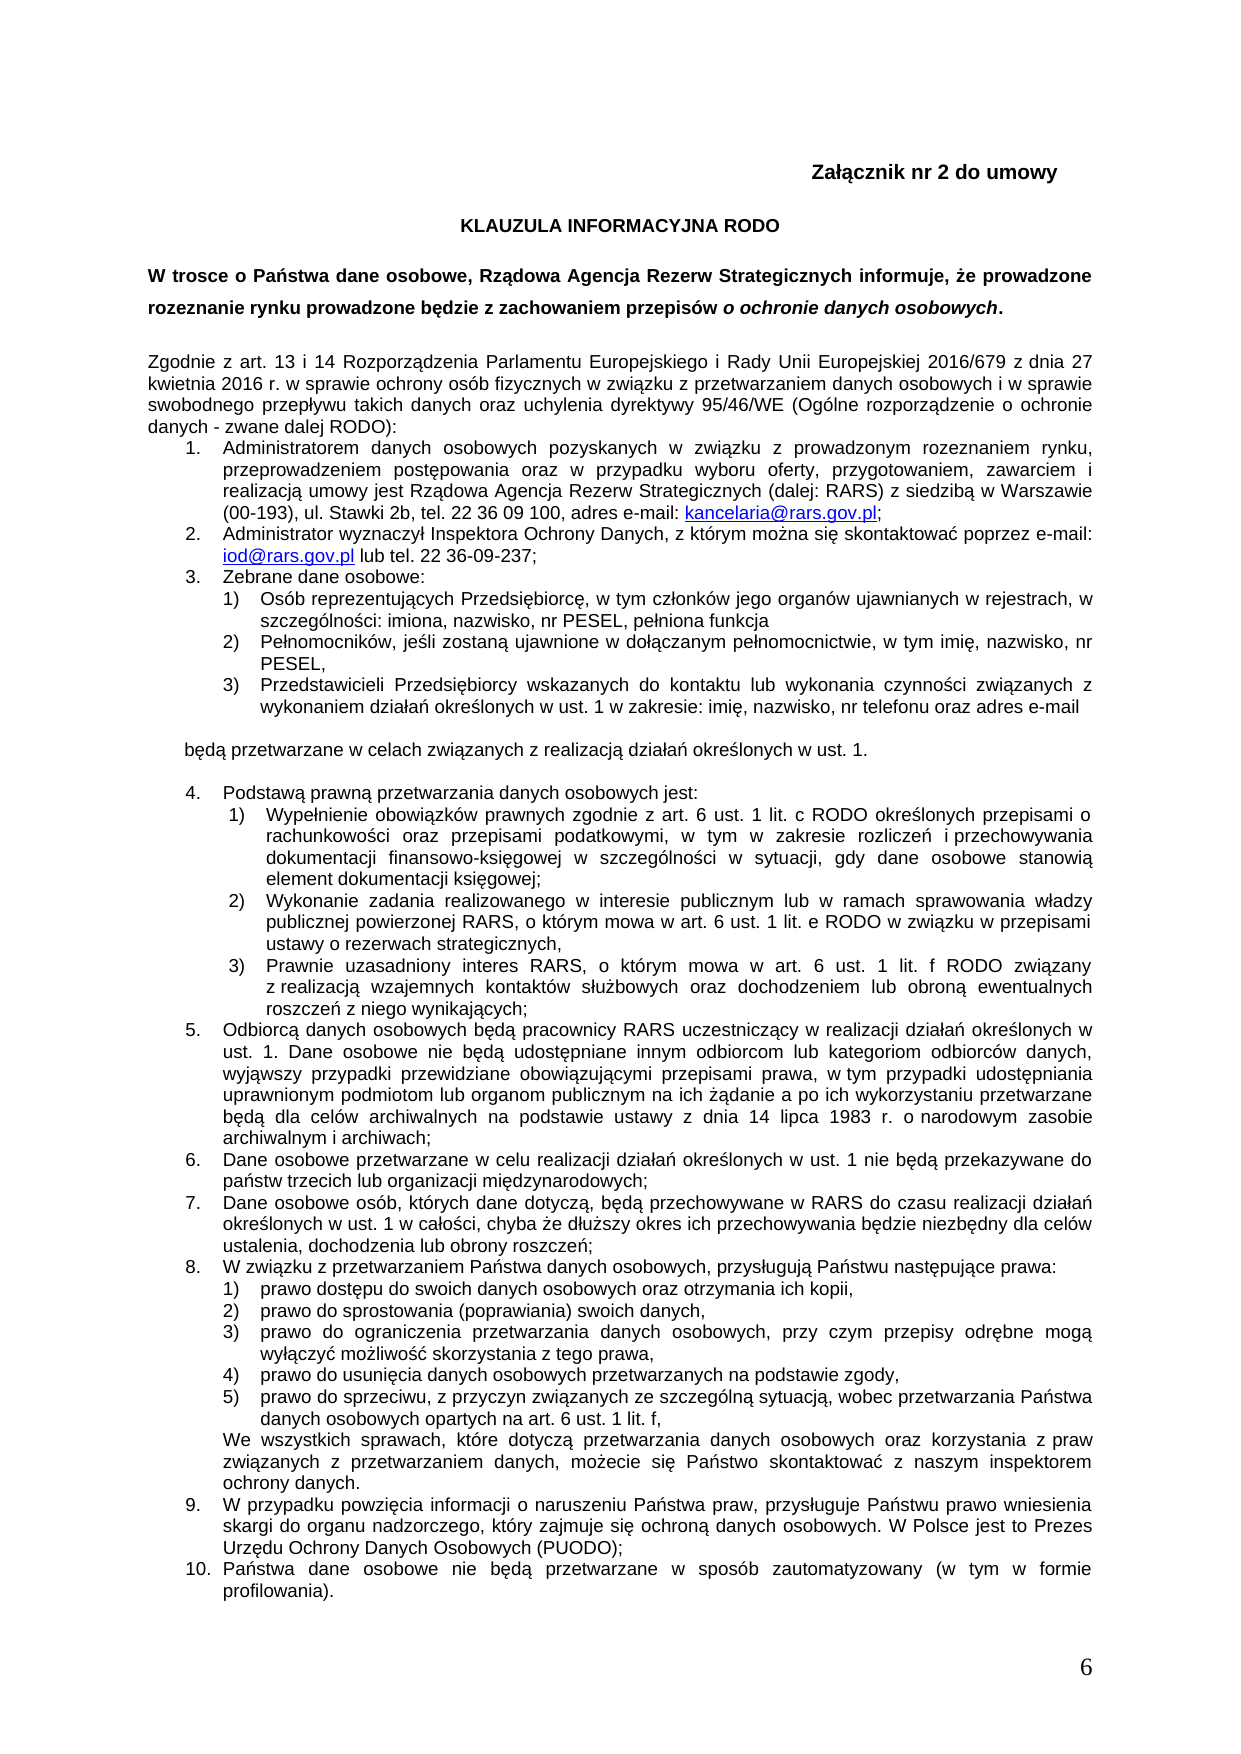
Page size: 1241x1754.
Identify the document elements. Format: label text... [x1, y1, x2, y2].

list prawo dostępu do swoich danych osobowych oraz otrzymania ich kopii, [223, 1278, 1093, 1299]
list Pełnomocników, jeśli zostaną ujawnione w dołączanym pełnomocnictwie, w tym imię, nazwisko, nr PESEL, [223, 631, 1093, 674]
list prawo do ograniczenia przetwarzania danych osobowych, przy czym przepisy odrębne mogą wyłączyć możliwość skorzystania z tego prawa, [223, 1321, 1093, 1364]
text Załącznik nr 2 do umowy [148, 160, 1093, 184]
list prawo do usunięcia danych osobowych przetwarzanych na podstawie zgody, [223, 1364, 1093, 1386]
list Przedstawicieli Przedsiębiorcy wskazanych do kontaktu lub wykonania czynności związanych z wykonaniem działań określonych w ust. 1 w zakresie: imię, nazwisko, nr telefonu oraz adres e-mail [223, 674, 1093, 717]
list Odbiorcą danych osobowych będą pracownicy RARS uczestniczący w realizacji działań określonych w ust. 1. Dane osobowe nie będą udostępniane innym odbiorcom lub kategoriom odbiorców danych, wyjąwszy przypadki przewidziane obowiązującymi przepisami prawa, w tym przypadki udostępniania uprawnionym podmiotom lub organom publicznym na ich żądanie a po ich wykorzystaniu przetwarzane będą dla celów archiwalnych na podstawie ustawy z dnia 14 lipca 1983 r. o narodowym zasobie archiwalnym i archiwach; [185, 1019, 1093, 1148]
list Prawnie uzasadniony interes RARS, o którym mowa w art. 6 ust. 1 lit. f RODO związany z realizacją wzajemnych kontaktów służbowych oraz dochodzeniem lub obroną ewentualnych roszczeń z niego wynikających; [228, 954, 1093, 1019]
list Administrator wyznaczył Inspektora Ochrony Danych, z którym można się skontaktować poprzez e-mail: iod@rars.gov.pl lub tel. 22 36-09-237; [185, 523, 1093, 566]
text KLAUZULA INFORMACYJNA RODO [148, 215, 1093, 237]
list Dane osobowe osób, których dane dotyczą, będą przechowywane w RARS do czasu realizacji działań określonych w ust. 1 w całości, chyba że dłuższy okres ich przechowywania będzie niezbędny dla celów ustalenia, dochodzenia lub obrony roszczeń; [185, 1192, 1093, 1256]
list Państwa dane osobowe nie będą przetwarzane w sposób zautomatyzowany (w tym w formie profilowania). [185, 1558, 1093, 1601]
list W związku z przetwarzaniem Państwa danych osobowych, przysługują Państwu następujące prawa: [185, 1256, 1093, 1278]
list Wykonanie zadania realizowanego w interesie publicznym lub w ramach sprawowania władzy publicznej powierzonej RARS, o którym mowa w art. 6 ust. 1 lit. e RODO w związku w przepisami ustawy o rezerwach strategicznych, [228, 890, 1093, 954]
list Zebrane dane osobowe: [185, 566, 1093, 588]
list prawo do sprostowania (poprawiania) swoich danych, [223, 1299, 1093, 1321]
list Administratorem danych osobowych pozyskanych w związku z prowadzonym rozeznaniem rynku, przeprowadzeniem postępowania oraz w przypadku wyboru oferty, przygotowaniem, zawarciem i realizacją umowy jest Rządowa Agencja Rezerw Strategicznych (dalej: RARS) z siedzibą w Warszawie (00-193), ul. Stawki 2b, tel. 22 36 09 100, adres e-mail: kancelaria@rars.gov.pl; [185, 437, 1093, 523]
list Dane osobowe przetwarzane w celu realizacji działań określonych w ust. 1 nie będą przekazywane do państw trzecich lub organizacji międzynarodowych; [185, 1148, 1093, 1192]
list W przypadku powzięcia informacji o naruszeniu Państwa praw, przysługuje Państwu prawo wniesienia skargi do organu nadzorczego, który zajmuje się ochroną danych osobowych. W Polsce jest to Prezes Urzędu Ochrony Danych Osobowych (PUODO); [185, 1493, 1093, 1558]
list Podstawą prawną przetwarzania danych osobowych jest: [185, 782, 1093, 803]
text będą przetwarzane w celach związanych z realizacją działań określonych w ust. 1. [148, 739, 1093, 760]
text We wszystkich sprawach, które dotyczą przetwarzania danych osobowych oraz korzystania z praw związanych z przetwarzaniem danych, możecie się Państwo skontaktować z naszym inspektorem ochrony danych. [223, 1429, 1093, 1493]
text Zgodnie z art. 13 i 14 Rozporządzenia Parlamentu Europejskiego i Rady Unii Europejskiej 2016/679 z dnia 27 kwietnia 2016 r. w sprawie ochrony osób fizycznych w związku z przetwarzaniem danych osobowych i w sprawie swobodnego przepływu takich danych oraz uchylenia dyrektywy 95/46/WE (Ogólne rozporządzenie o ochronie danych - zwane dalej RODO): [148, 351, 1093, 437]
list prawo do sprzeciwu, z przyczyn związanych ze szczególną sytuacją, wobec przetwarzania Państwa danych osobowych opartych na art. 6 ust. 1 lit. f, [223, 1386, 1093, 1429]
text W trosce o Państwa dane osobowe, Rządowa Agencja Rezerw Strategicznych informuje, że prowadzone rozeznanie rynku prowadzone będzie z zachowaniem przepisów o ochronie danych osobowych. [148, 264, 1093, 318]
list Osób reprezentujących Przedsiębiorcę, w tym członków jego organów ujawnianych w rejestrach, w szczególności: imiona, nazwisko, nr PESEL, pełniona funkcja [223, 588, 1093, 631]
list Wypełnienie obowiązków prawnych zgodnie z art. 6 ust. 1 lit. c RODO określonych przepisami o rachunkowości oraz przepisami podatkowymi, w tym w zakresie rozliczeń i przechowywania dokumentacji finansowo-księgowej w szczególności w sytuacji, gdy dane osobowe stanowią element dokumentacji księgowej; [228, 803, 1093, 890]
